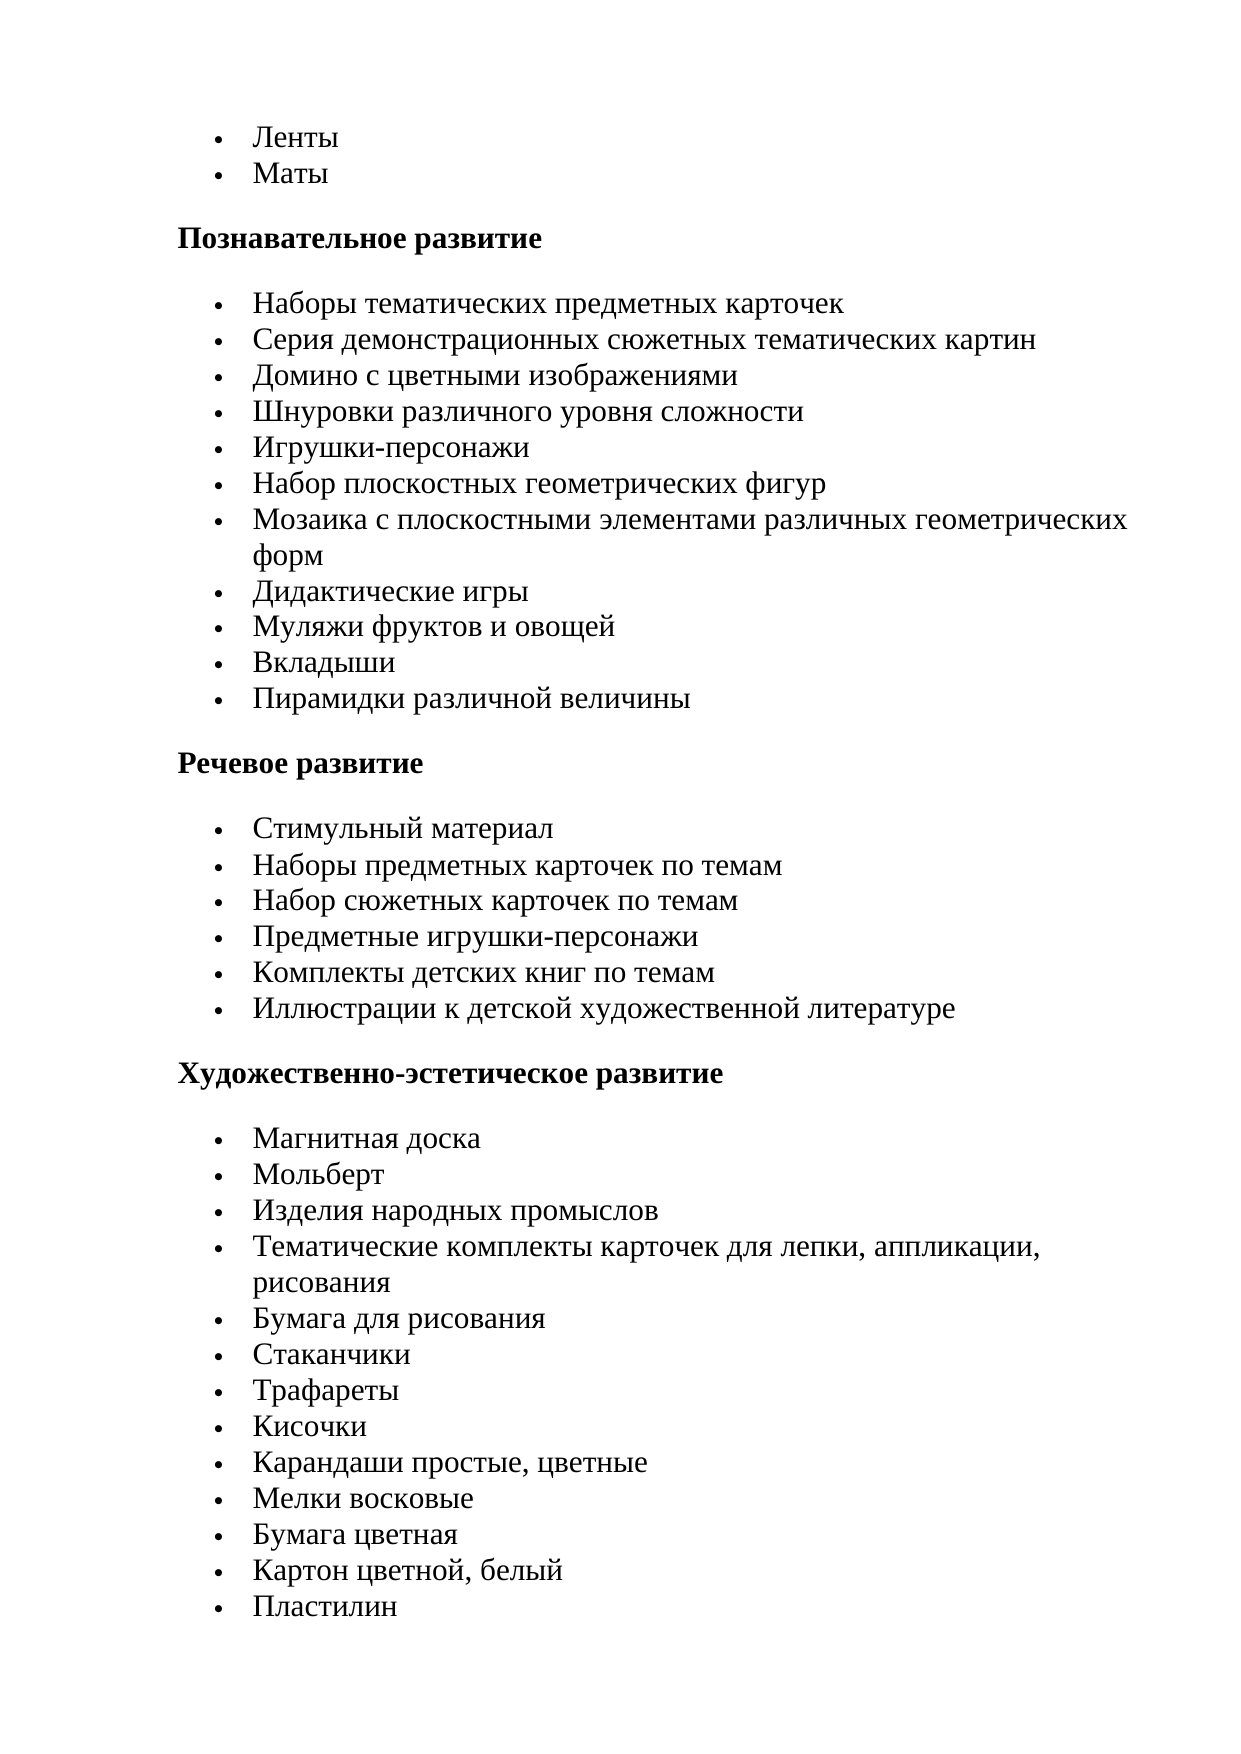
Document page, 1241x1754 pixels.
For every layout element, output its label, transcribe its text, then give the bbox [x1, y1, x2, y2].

list Шнуровки различного уровня сложности [215, 392, 1152, 428]
list Тематические комплекты карточек для лепки, аппликации, рисования [215, 1227, 1152, 1299]
list Вкладыши [215, 644, 1152, 679]
list Ленты [215, 118, 1152, 154]
list Комплекты детских книг по темам [215, 953, 1152, 989]
list Бумага для рисования [215, 1299, 1152, 1335]
text Речевое развитие [177, 745, 1152, 781]
list Кисочки [215, 1407, 1152, 1443]
list Игрушки-персонажи [215, 428, 1152, 464]
list Магнитная доска [215, 1120, 1152, 1156]
list Муляжи фруктов и овощей [215, 608, 1152, 644]
list Стаканчики [215, 1335, 1152, 1371]
list Маты [215, 154, 1152, 190]
list Пластилин [215, 1587, 1152, 1623]
list Серия демонстрационных сюжетных тематических картин [215, 320, 1152, 356]
list Стимульный материал [215, 810, 1152, 846]
list Предметные игрушки-персонажи [215, 918, 1152, 953]
list Набор сюжетных карточек по темам [215, 882, 1152, 918]
list Иллюстрации к детской художественной литературе [215, 989, 1152, 1025]
list Пирамидки различной величины [215, 679, 1152, 716]
text Познавательное развитие [177, 219, 1152, 255]
list Карандаши простые, цветные [215, 1443, 1152, 1479]
list Наборы предметных карточек по темам [215, 846, 1152, 882]
list Домино с цветными изображениями [215, 356, 1152, 392]
list Набор плоскостных геометрических фигур [215, 464, 1152, 500]
list Бумага цветная [215, 1515, 1152, 1551]
list Мелки восковые [215, 1479, 1152, 1515]
list Картон цветной, белый [215, 1551, 1152, 1587]
list Мольберт [215, 1156, 1152, 1192]
list Мозаика с плоскостными элементами различных геометрических форм [215, 500, 1152, 572]
list Наборы тематических предметных карточек [215, 284, 1152, 320]
text Художественно-эстетическое развитие [177, 1054, 1152, 1091]
list Изделия народных промыслов [215, 1192, 1152, 1227]
list Дидактические игры [215, 572, 1152, 608]
list Трафареты [215, 1371, 1152, 1407]
